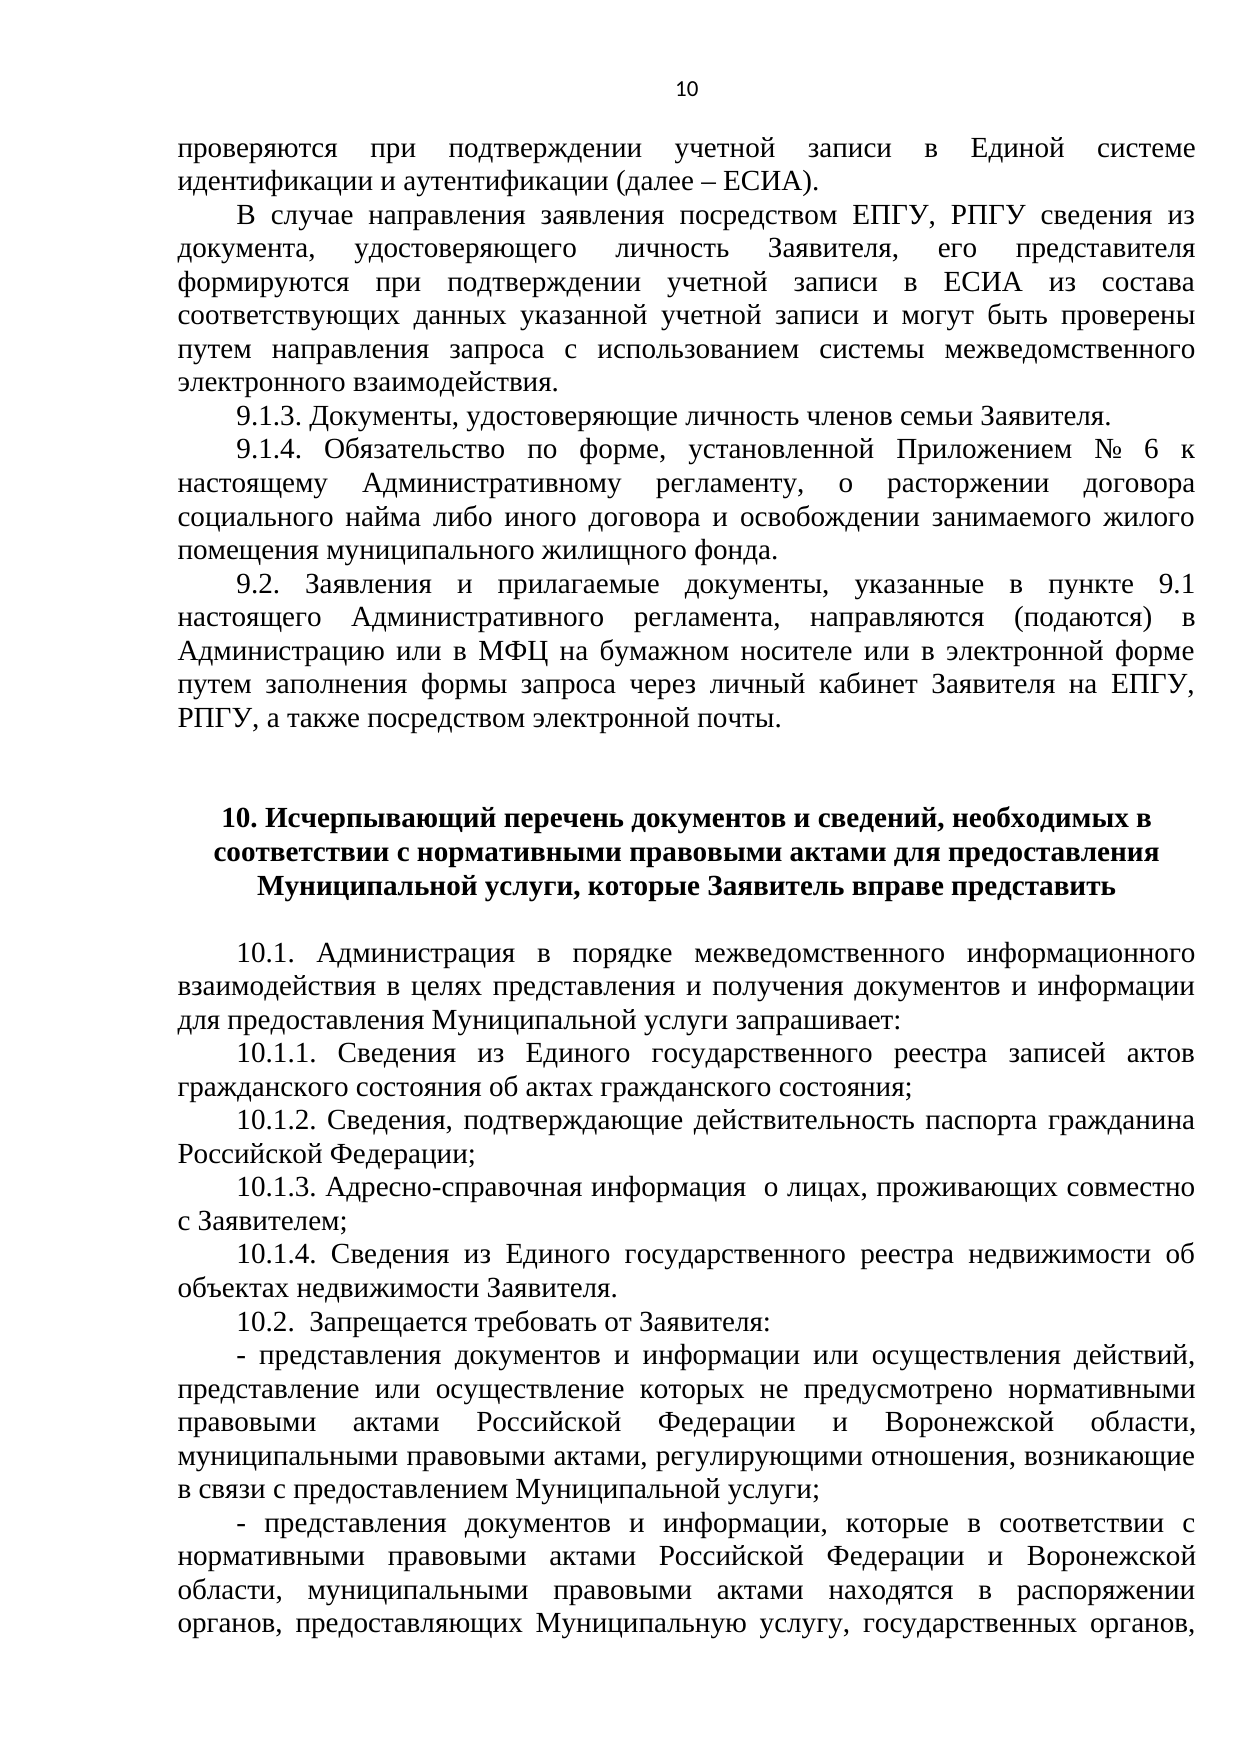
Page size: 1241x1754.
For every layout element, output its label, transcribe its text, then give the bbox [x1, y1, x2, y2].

text 10.1.1. Сведения из Единого государственного реестра записей актов гражданского состояния об актах гражданского состояния; [177, 1035, 1196, 1102]
text 10.1. Администрация в порядке межведомственного информационного взаимодействия в целях представления и получения документов и информации для предоставления Муниципальной услуги запрашивает: [177, 935, 1196, 1035]
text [177, 130, 1196, 197]
text 10.1.4. Сведения из Единого государственного реестра недвижимости об объектах недвижимости Заявителя. [177, 1237, 1196, 1304]
text 10.1.2. Сведения, подтверждающие действительность паспорта гражданина Российской Федерации; [177, 1102, 1196, 1169]
text 9.1.3. Документы, удостоверяющие личность членов семьи Заявителя. [177, 398, 1196, 432]
text 9.1.4. Обязательство по форме, установленной Приложением № 6 к настоящему Административному регламенту, о расторжении договора социального найма либо иного договора и освобождении занимаемого жилого помещения муниципального жилищного фонда. [177, 432, 1196, 566]
text - представления документов и информации или осуществления действий, представление или осуществление которых не предусмотрено нормативными правовыми актами Российской Федерации и Воронежской области, муниципальными правовыми актами, регулирующими отношения, возникающие в связи с предоставлением Муниципальной услуги; [177, 1337, 1196, 1505]
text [177, 1505, 1196, 1639]
text 9.2. Заявления и прилагаемые документы, указанные в пункте 9.1 настоящего Административного регламента, направляются (подаются) в Администрацию или в МФЦ на бумажном носителе или в электронной форме путем заполнения формы запроса через личный кабинет Заявителя на ЕПГУ, РПГУ, а также посредством электронной почты. [177, 566, 1196, 733]
text 10.2. Запрещается требовать от Заявителя: [177, 1304, 1196, 1337]
text В случае направления заявления посредством ЕПГУ, РПГУ сведения из документа, удостоверяющего личность Заявителя, его представителя формируются при подтверждении учетной записи в ЕСИА из состава соответствующих данных указанной учетной записи и могут быть проверены путем направления запроса с использованием системы межведомственного электронного взаимодействия. [177, 197, 1196, 398]
text 10. Исчерпывающий перечень документов и сведений, необходимых в соответствии с нормативными правовыми актами для предоставления Муниципальной услуги, которые Заявитель вправе представить [177, 801, 1196, 901]
text 10.1.3. Адресно-справочная информация о лицах, проживающих совместно с Заявителем; [177, 1169, 1196, 1237]
